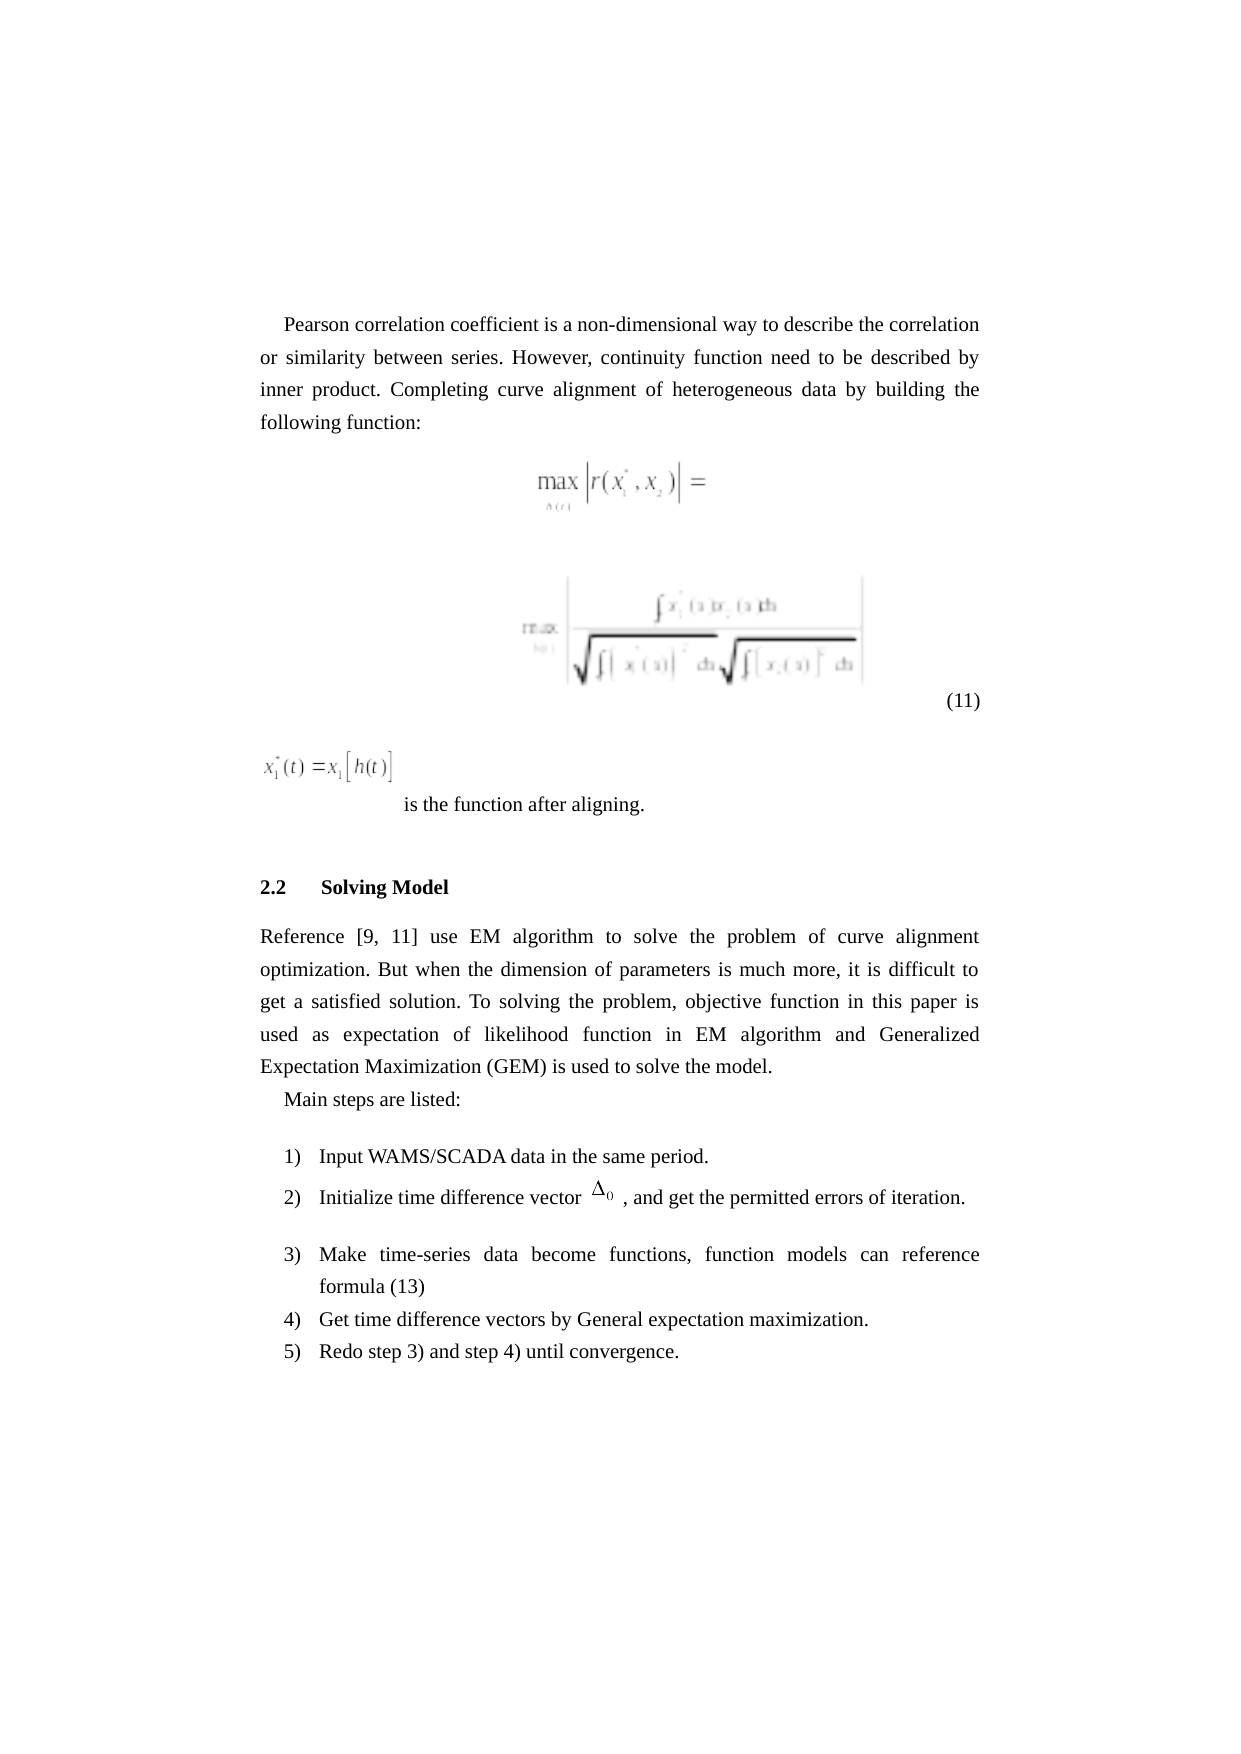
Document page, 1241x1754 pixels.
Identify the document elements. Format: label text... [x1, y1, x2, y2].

list Solving Model [260, 871, 980, 903]
text (11) [260, 569, 980, 732]
text Reference [9, 11] use EM algorithm to solve the problem of curve alignment optimization. But when the dimension of parameters is much more, it is difficult to get a satisfied solution. To solving the problem, objective function in this paper is used as expectation of likelihood function in EM algorithm and Generalized Expectation Maximization (GEM) is used to solve the model. [260, 920, 980, 1082]
text Pearson correlation coefficient is a non-dimensional way to describe the correlation or similarity between series. However, continuity function need to be described by inner product. Completing curve alignment of heterogeneous data by building the following function: [260, 308, 980, 438]
list Initialize time difference vector , and get the permitted errors of iteration. [283, 1172, 980, 1237]
list Make time-series data become functions, function models can reference formula (13) [283, 1237, 980, 1302]
list Redo step 3) and step 4) until convergence. [283, 1335, 980, 1367]
list Input WAMS/SCADA data in the same period. [283, 1140, 980, 1172]
text is the function after aligning. [260, 748, 980, 846]
text Main steps are listed: [260, 1082, 980, 1115]
list Get time difference vectors by General expectation maximization. [283, 1302, 980, 1335]
